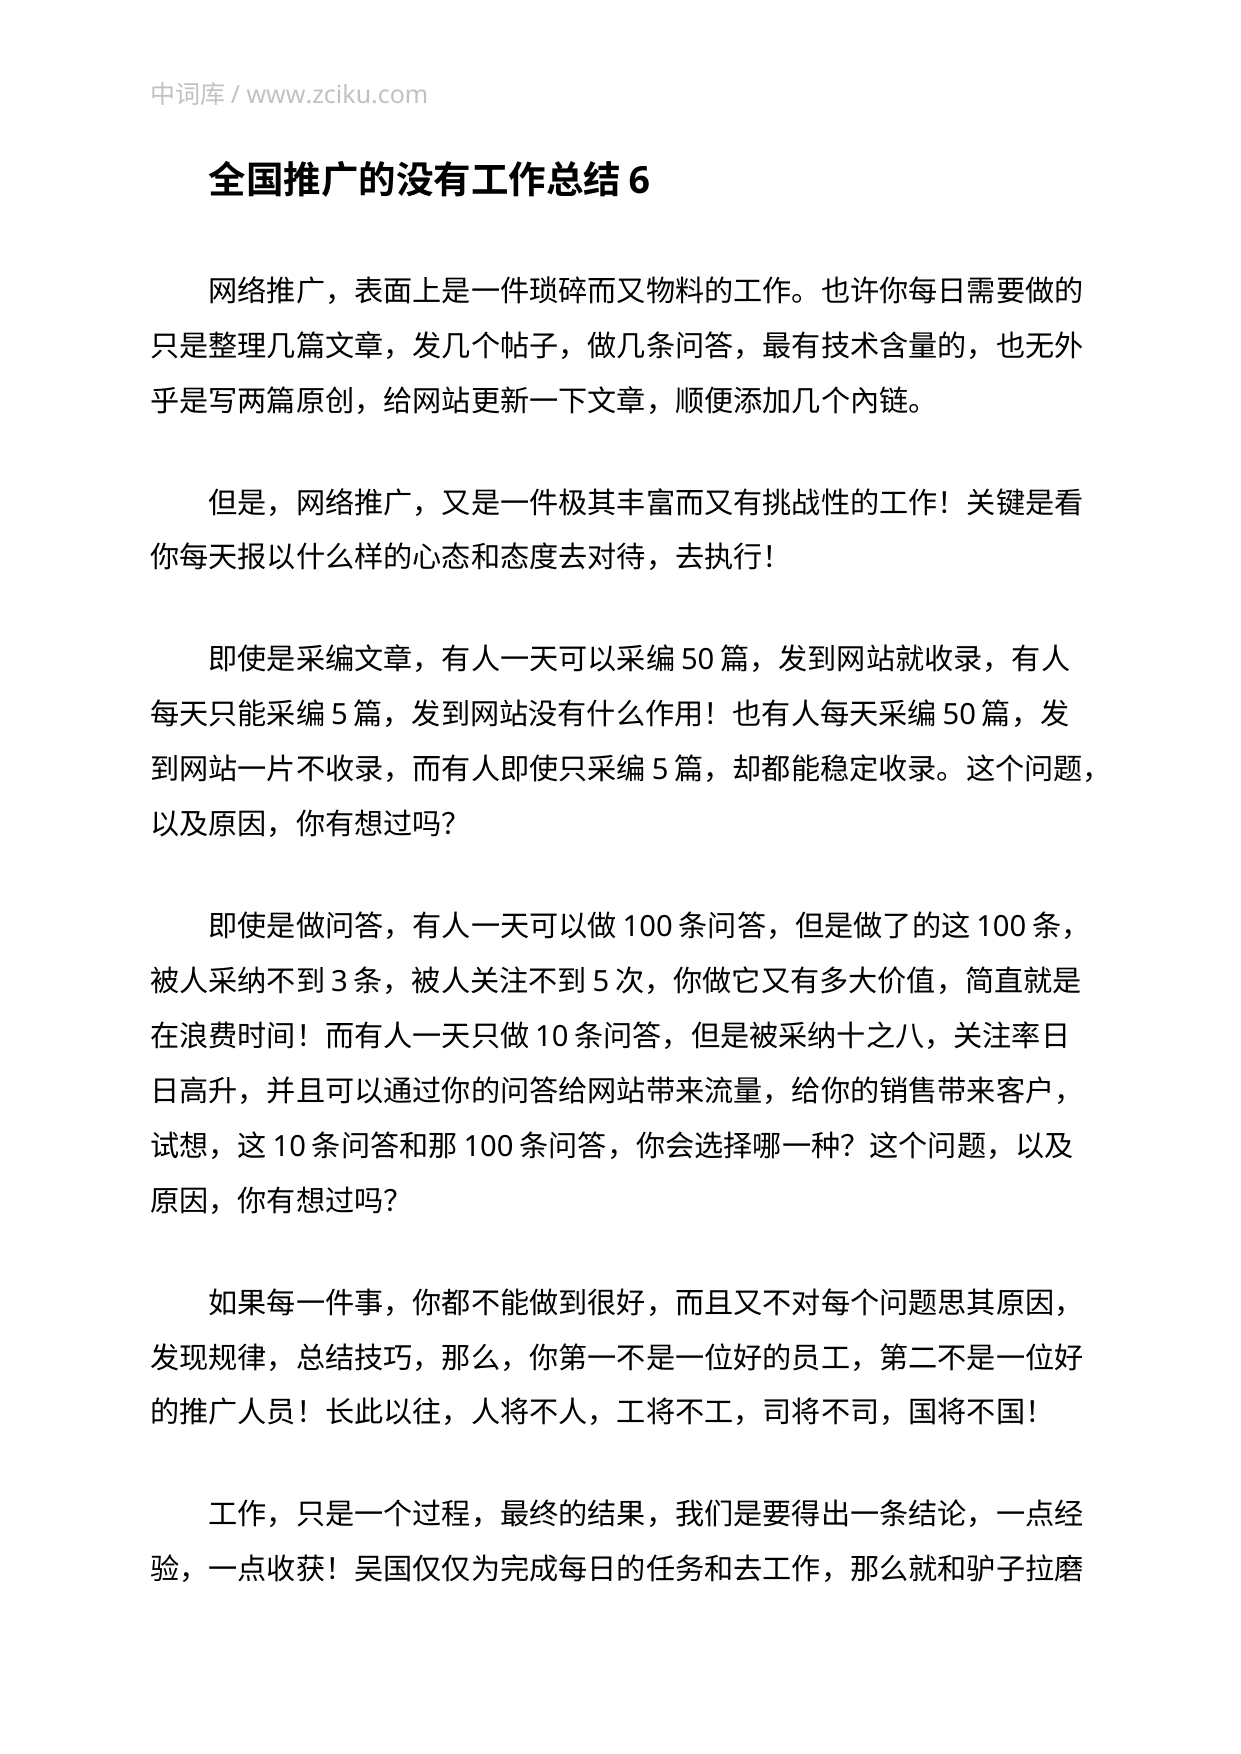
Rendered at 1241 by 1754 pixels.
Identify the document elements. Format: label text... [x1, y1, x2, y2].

text 但是，网络推广，又是一件极其丰富而又有挑战性的工作！关键是看你每天报以什么样的心态和态度去对待，去执行！ [150, 479, 1090, 576]
text 全国推广的没有工作总结6 [150, 150, 1090, 204]
text 即使是做问答，有人一天可以做100条问答，但是做了的这100条，被人采纳不到3条，被人关注不到5次，你做它又有多大价值，简直就是在浪费时间！而有人一天只做10条问答，但是被采纳十之八，关注率日日高升，并且可以通过你的问答给网站带来流量，给你的销售带来客户，试想，这10条问答和那100条问答，你会选择哪一种？这个问题，以及原因，你有想过吗？ [150, 903, 1090, 1220]
text 即使是采编文章，有人一天可以采编50篇，发到网站就收录，有人每天只能采编5篇，发到网站没有什么作用！也有人每天采编50篇，发到网站一片不收录，而有人即使只采编5篇，却都能稳定收录。这个问题，以及原因，你有想过吗？ [150, 636, 1090, 843]
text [150, 1491, 1090, 1588]
text 如果每一件事，你都不能做到很好，而且又不对每个问题思其原因，发现规律，总结技巧，那么，你第一不是一位好的员工，第二不是一位好的推广人员！长此以往，人将不人，工将不工，司将不司，国将不国！ [150, 1279, 1090, 1431]
text 网络推广，表面上是一件琐碎而又物料的工作。也许你每日需要做的只是整理几篇文章，发几个帖子，做几条问答，最有技术含量的，也无外乎是写两篇原创，给网站更新一下文章，顺便添加几个內链。 [150, 268, 1090, 420]
